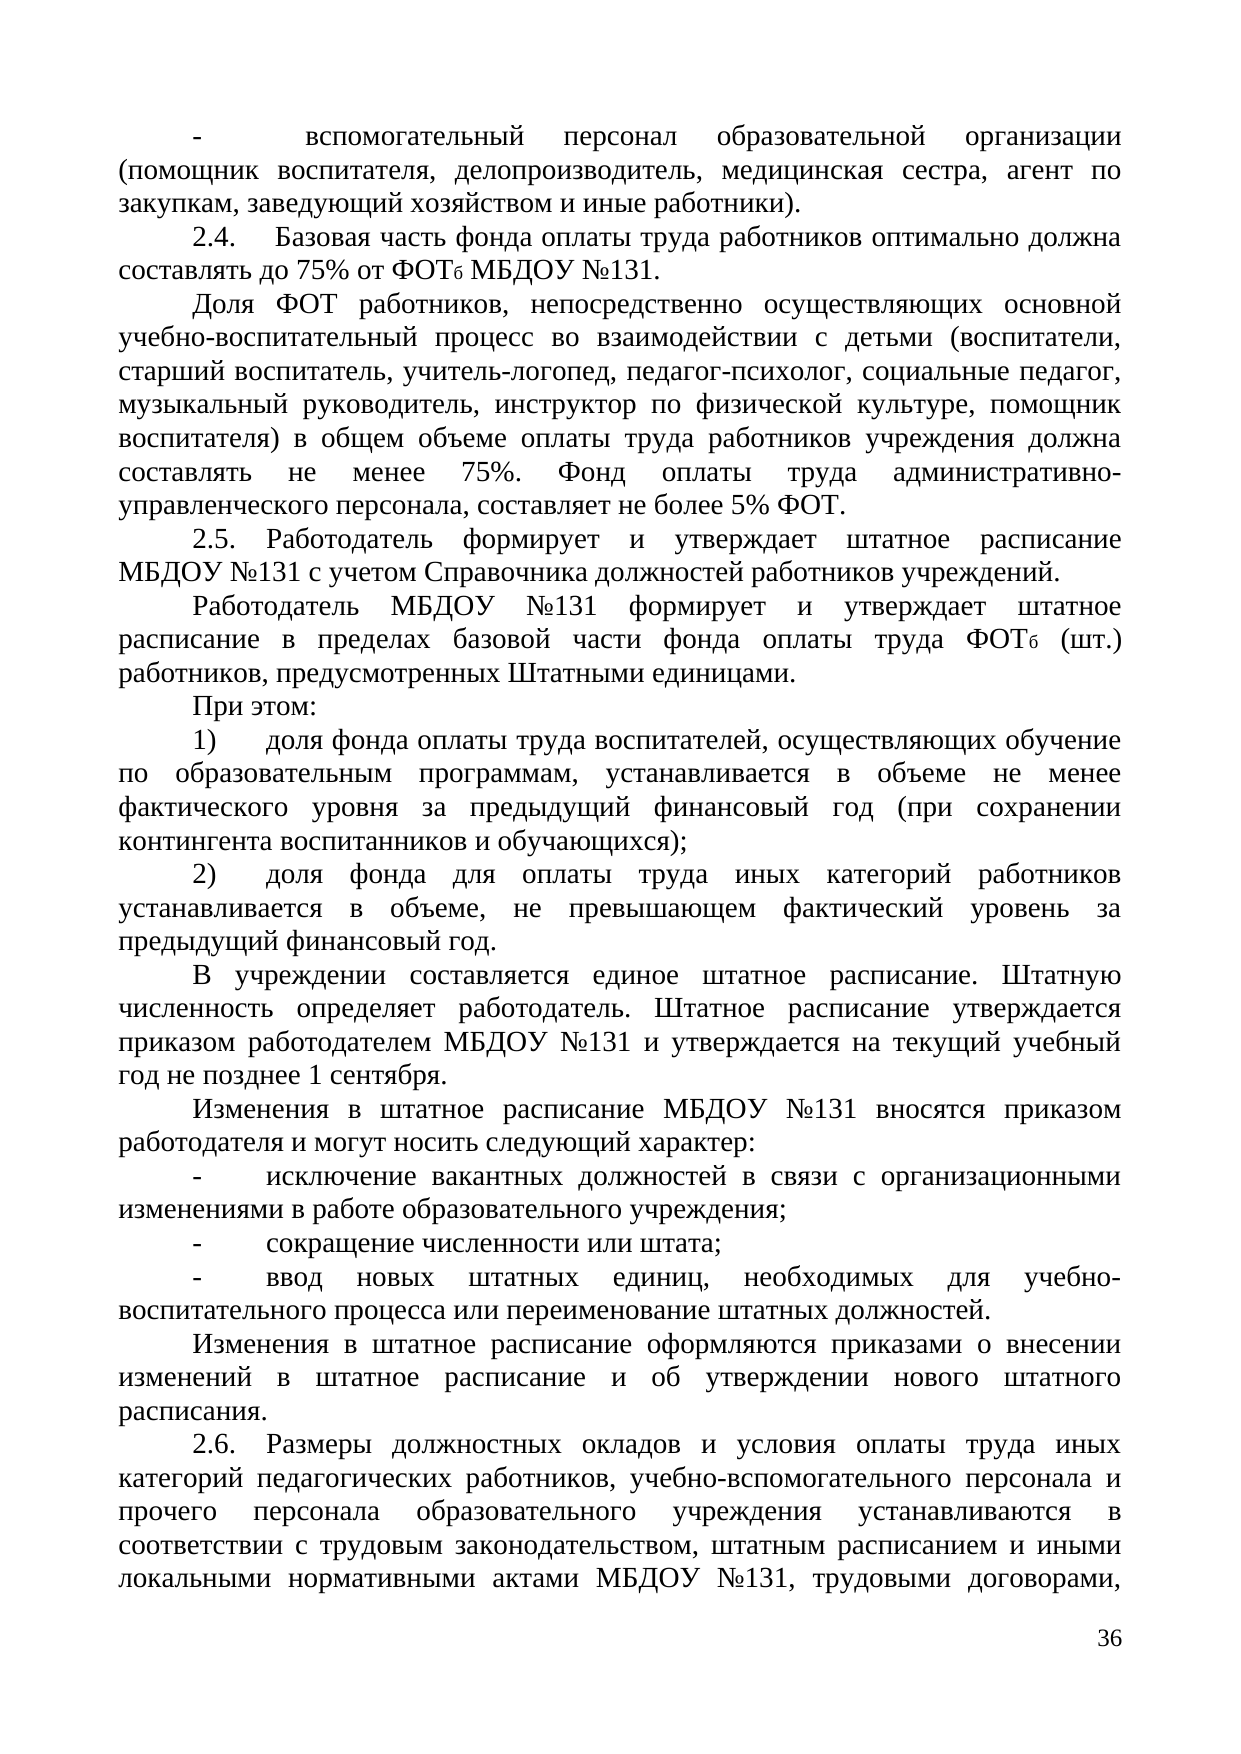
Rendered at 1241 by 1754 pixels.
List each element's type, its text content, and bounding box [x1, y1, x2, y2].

text При этом: [118, 688, 1122, 722]
text - исключение вакантных должностей в связи с организационными изменениями в работе образовательного учреждения; [118, 1158, 1122, 1225]
text 2.4. Базовая часть фонда оплаты труда работников оптимально должна составлять до 75% от ФОТб МБДОУ №131. [118, 219, 1122, 286]
text - ввод новых штатных единиц, необходимых для учебно-воспитательного процесса или переименование штатных должностей. [118, 1259, 1122, 1326]
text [118, 1426, 1122, 1594]
text 2) доля фонда для оплаты труда иных категорий работников устанавливается в объеме, не превышающем фактический уровень за предыдущий финансовый год. [118, 856, 1122, 957]
text Изменения в штатное расписание МБДОУ №131 вносятся приказом работодателя и могут носить следующий характер: [118, 1091, 1122, 1158]
text 2.5. Работодатель формирует и утверждает штатное расписание МБДОУ №131 с учетом Справочника должностей работников учреждений. [118, 521, 1122, 588]
text Изменения в штатное расписание оформляются приказами о внесении изменений в штатное расписание и об утверждении нового штатного расписания. [118, 1326, 1122, 1426]
text В учреждении составляется единое штатное расписание. Штатную численность определяет работодатель. Штатное расписание утверждается приказом работодателем МБДОУ №131 и утверждается на текущий учебный год не позднее 1 сентября. [118, 957, 1122, 1091]
text 1) доля фонда оплаты труда воспитателей, осуществляющих обучение по образовательным программам, устанавливается в объеме не менее фактического уровня за предыдущий финансовый год (при сохранении контингента воспитанников и обучающихся); [118, 722, 1122, 856]
text Работодатель МБДОУ №131 формирует и утверждает штатное расписание в пределах базовой части фонда оплаты труда ФОТб (шт.) работников, предусмотренных Штатными единицами. [118, 588, 1122, 688]
text - сокращение численности или штата; [118, 1225, 1122, 1259]
text - вспомогательный персонал образовательной организации (помощник воспитателя, делопроизводитель, медицинская сестра, агент по закупкам, заведующий хозяйством и иные работники). [118, 118, 1122, 219]
text Доля ФОТ работников, непосредственно осуществляющих основной учебно-воспитательный процесс во взаимодействии с детьми (воспитатели, старший воспитатель, учитель-логопед, педагог-психолог, социальные педагог, музыкальный руководитель, инструктор по физической культуре, помощник воспитателя) в общем объеме оплаты труда работников учреждения должна составлять не менее 75%. Фонд оплаты труда административно- управленческого персонала, составляет не более 5% ФОТ. [118, 286, 1122, 521]
